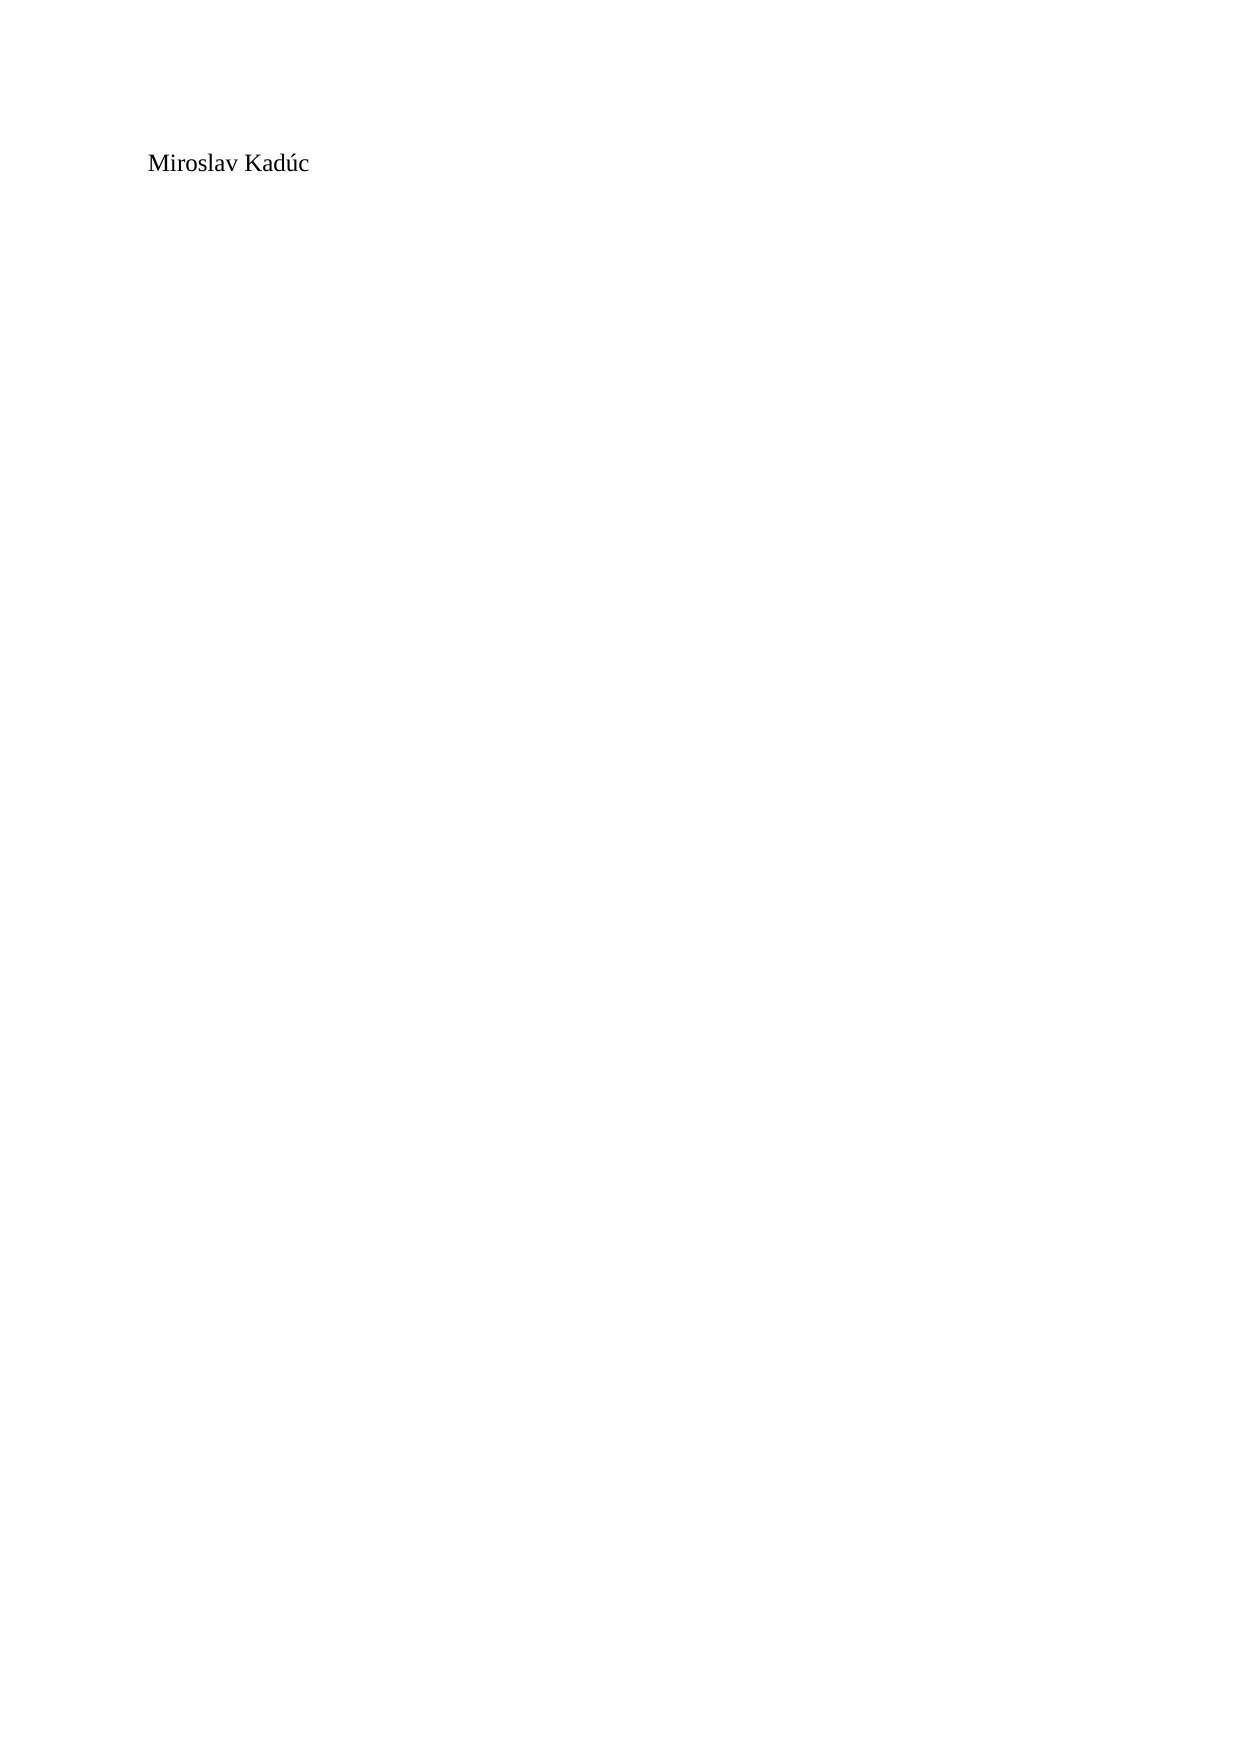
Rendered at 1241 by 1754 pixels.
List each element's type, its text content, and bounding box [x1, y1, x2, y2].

text Miroslav Kadúc [148, 148, 1093, 176]
